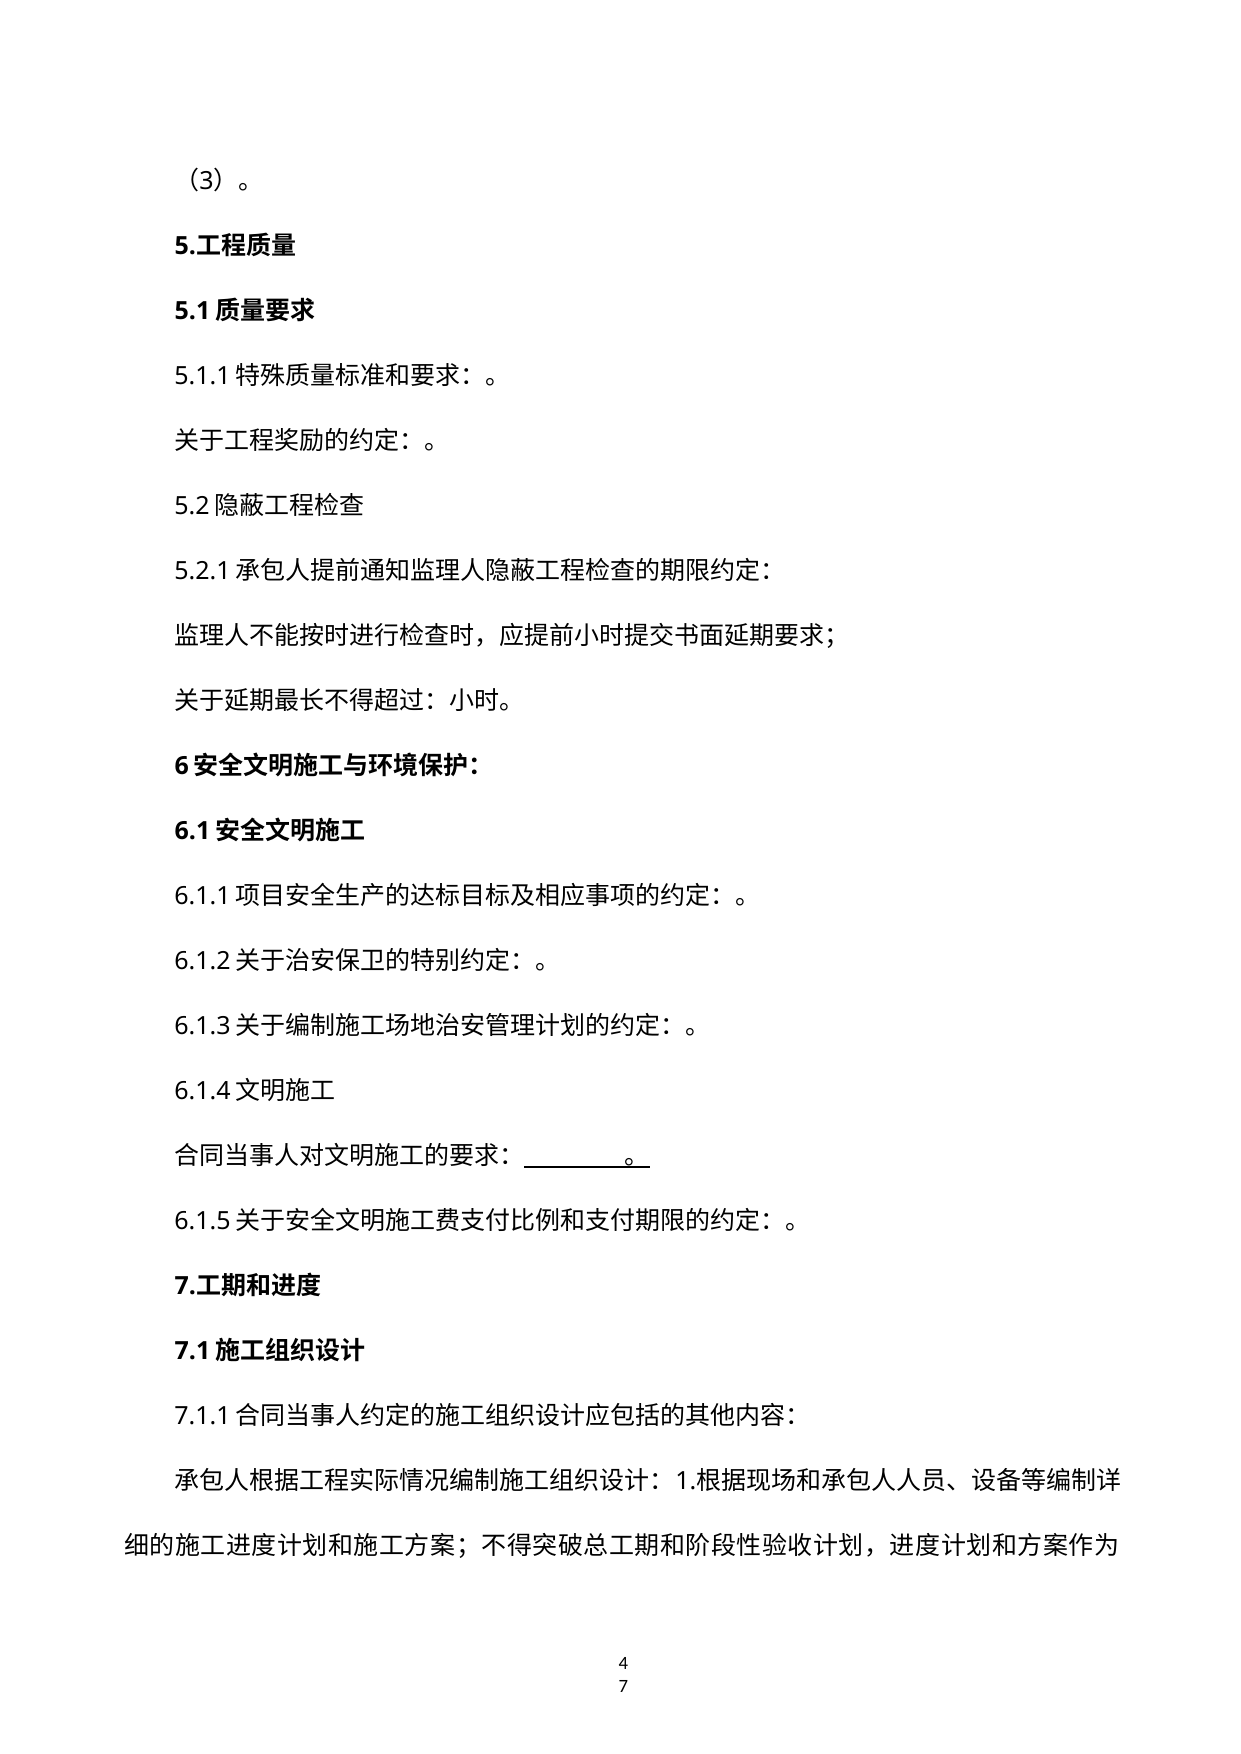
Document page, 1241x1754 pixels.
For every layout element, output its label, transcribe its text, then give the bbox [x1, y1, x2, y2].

text 合同当事人对文明施工的要求： 。 [124, 1121, 1122, 1186]
text 关于延期最长不得超过：小时。 [124, 666, 1122, 731]
text 6.1.4文明施工 [124, 1056, 1122, 1121]
text 5.工程质量 [124, 211, 1122, 276]
text 5.1.1特殊质量标准和要求：。 [124, 341, 1122, 406]
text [124, 1446, 1122, 1576]
text 关于工程奖励的约定：。 [124, 406, 1122, 471]
text 7.工期和进度 [124, 1251, 1122, 1316]
text 监理人不能按时进行检查时，应提前小时提交书面延期要求； [124, 601, 1122, 666]
text 6.1安全文明施工 [124, 796, 1122, 861]
text 5.2.1承包人提前通知监理人隐蔽工程检查的期限约定： [124, 536, 1122, 601]
text 6.1.3关于编制施工场地治安管理计划的约定：。 [124, 991, 1122, 1056]
text 7.1施工组织设计 [124, 1316, 1122, 1381]
text 6.1.5关于安全文明施工费支付比例和支付期限的约定：。 [124, 1186, 1122, 1251]
text 7.1.1合同当事人约定的施工组织设计应包括的其他内容： [124, 1381, 1122, 1446]
text 6.1.2关于治安保卫的特别约定：。 [124, 926, 1122, 991]
text 5.2隐蔽工程检查 [124, 471, 1122, 536]
text 6安全文明施工与环境保护： [124, 731, 1122, 796]
text 5.1质量要求 [124, 276, 1122, 341]
text 6.1.1项目安全生产的达标目标及相应事项的约定：。 [124, 861, 1122, 926]
text （3）。 [124, 146, 1122, 211]
